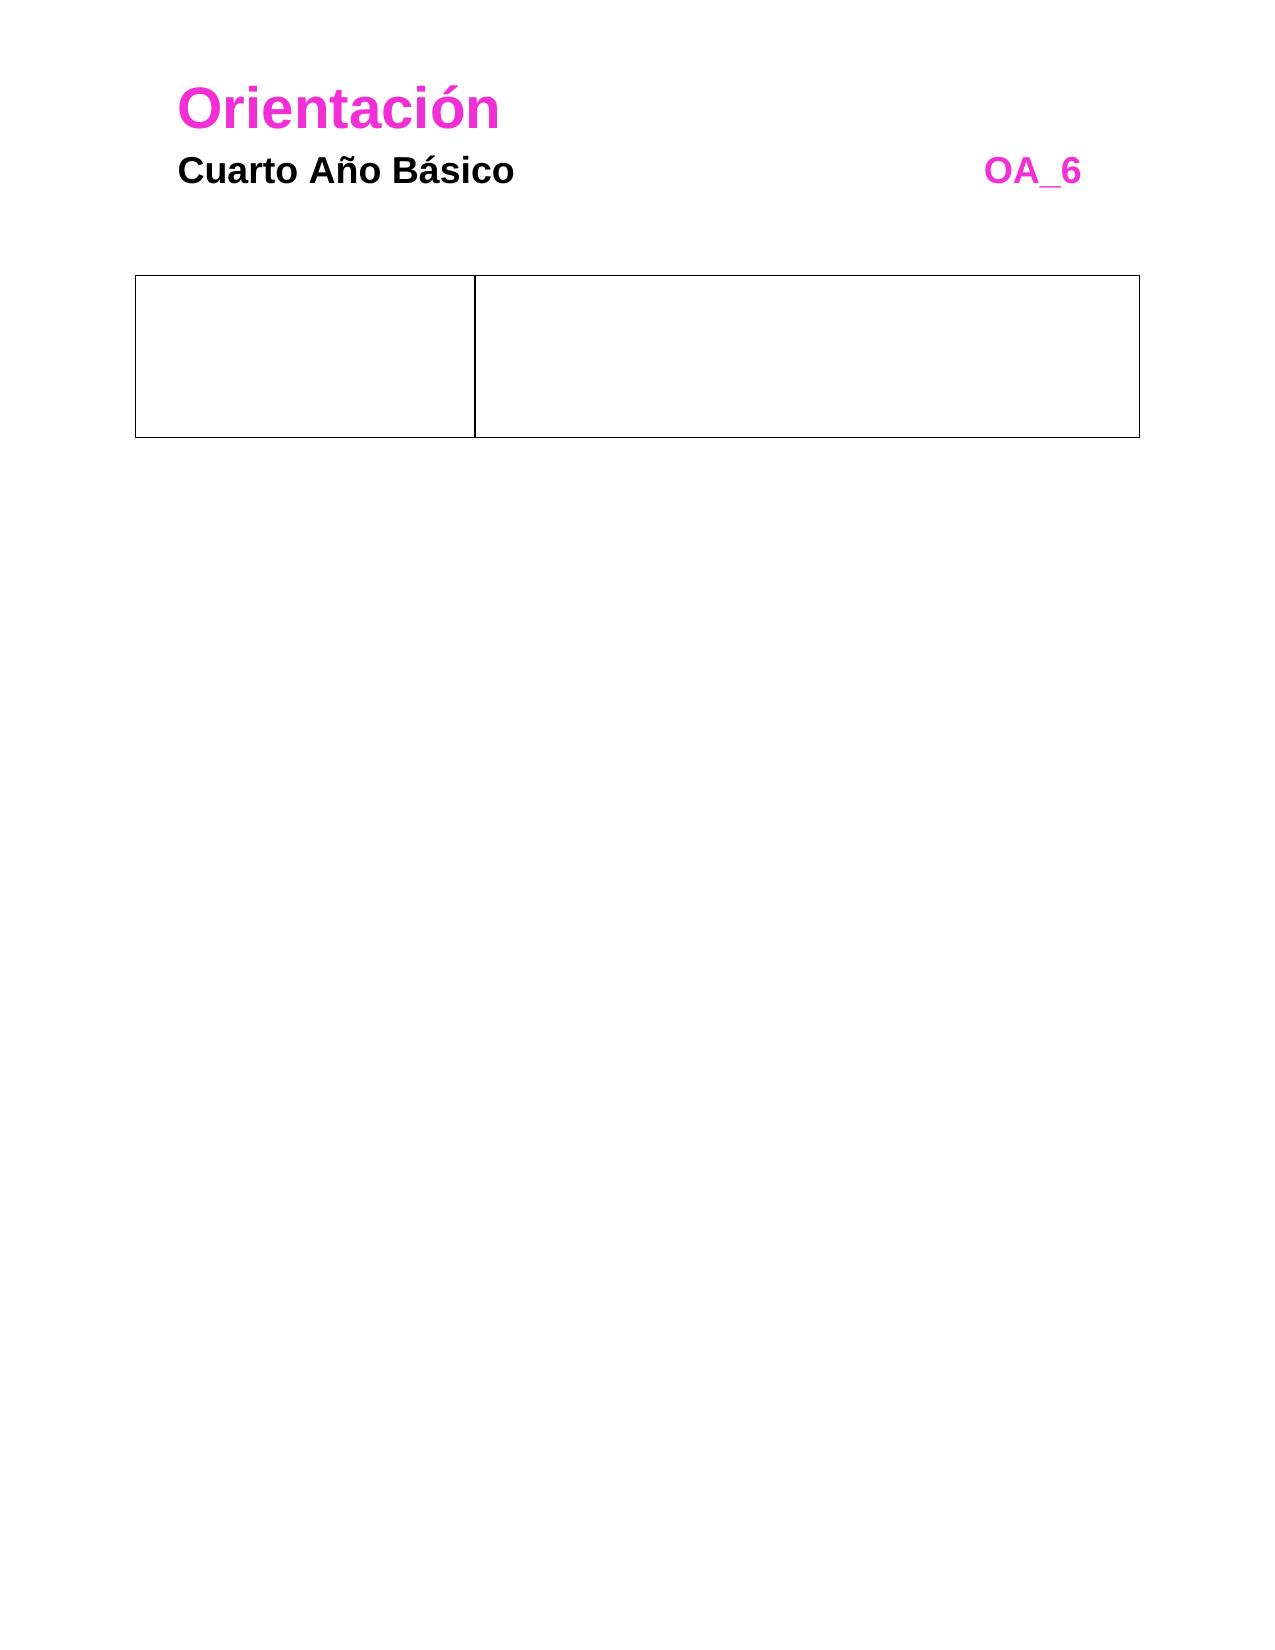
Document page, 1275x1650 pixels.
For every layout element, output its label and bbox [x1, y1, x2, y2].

table_cell [476, 276, 1139, 437]
table_cell [136, 276, 474, 437]
